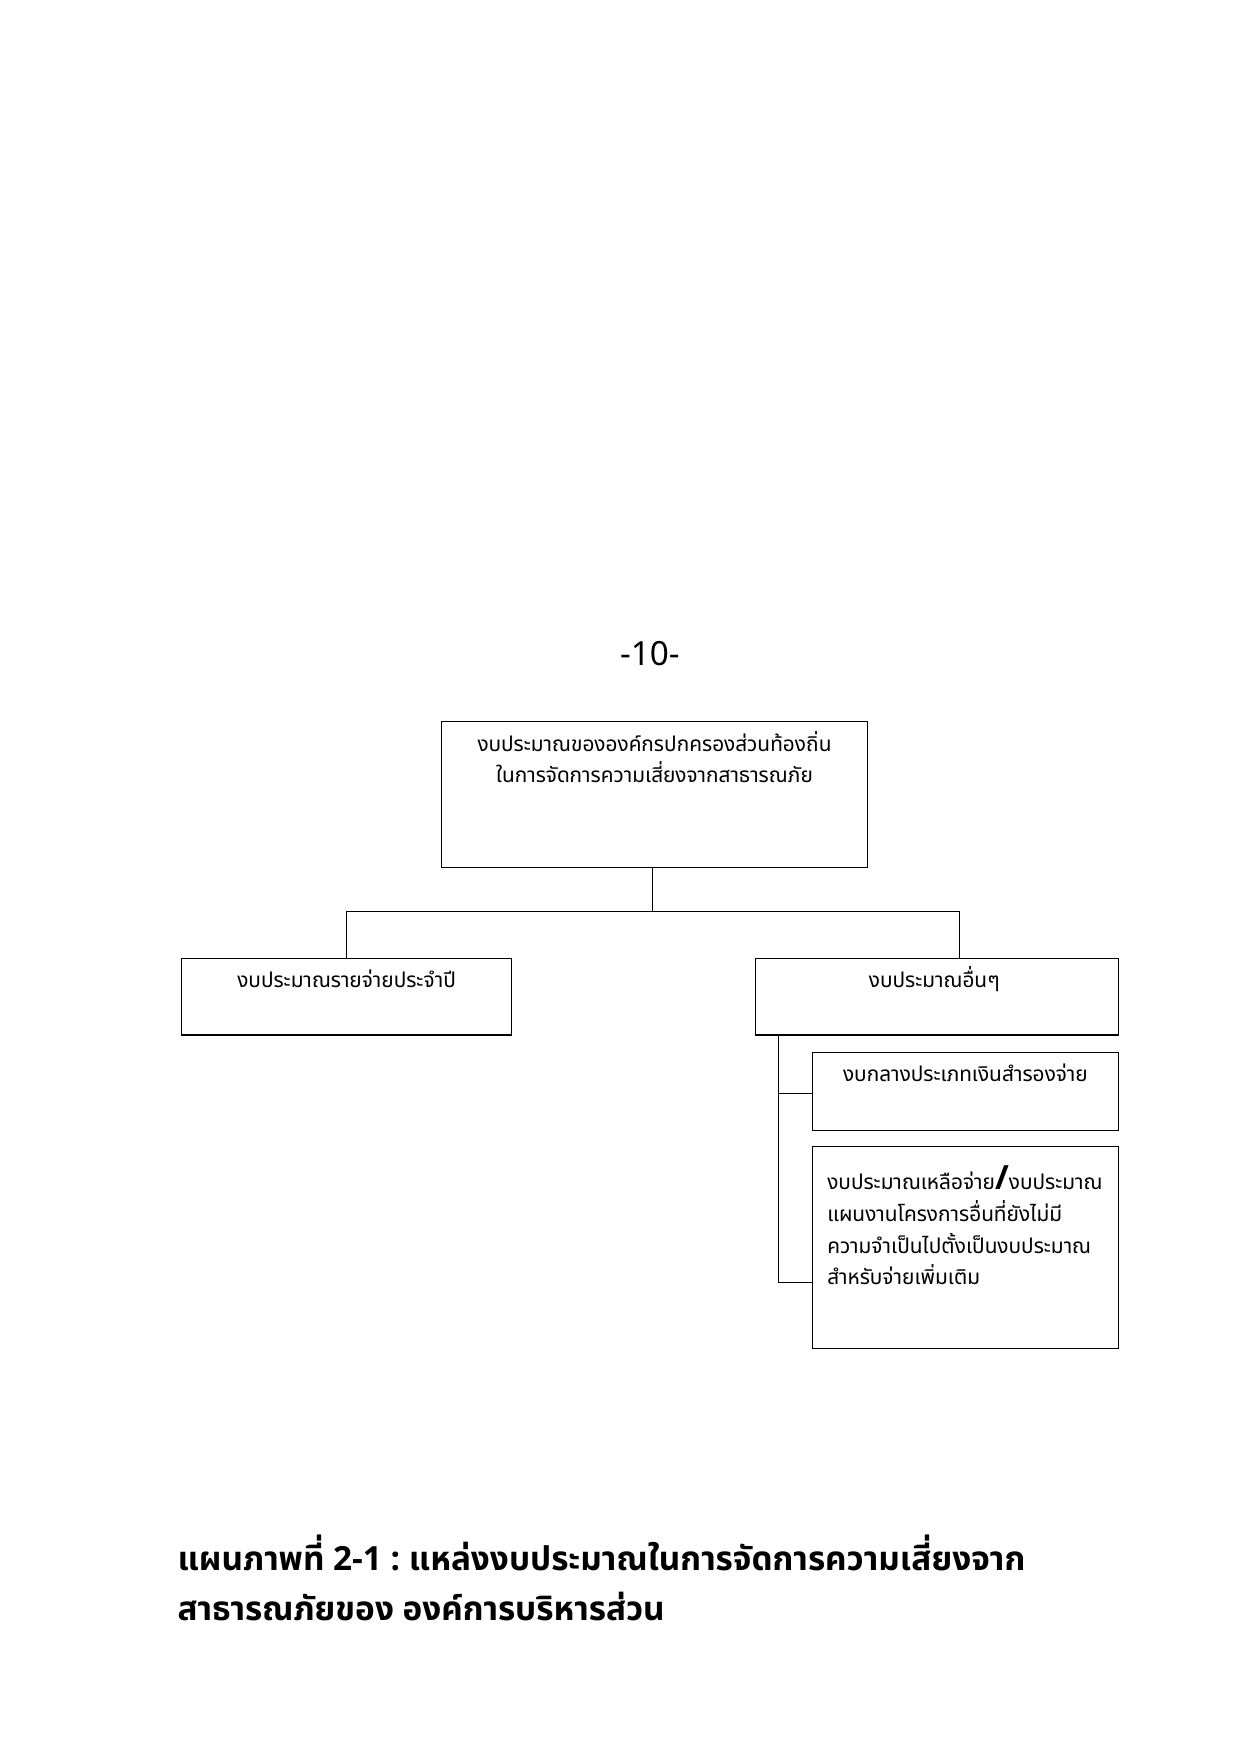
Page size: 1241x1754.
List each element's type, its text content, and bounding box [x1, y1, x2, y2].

text -10- [177, 632, 1122, 674]
text แผนภาพที่ 2-1 : แหล่งงบประมาณในการจัดการความเสี่ยงจากสาธารณภัยของ องค์การบริหารส่วน [177, 1534, 1122, 1635]
